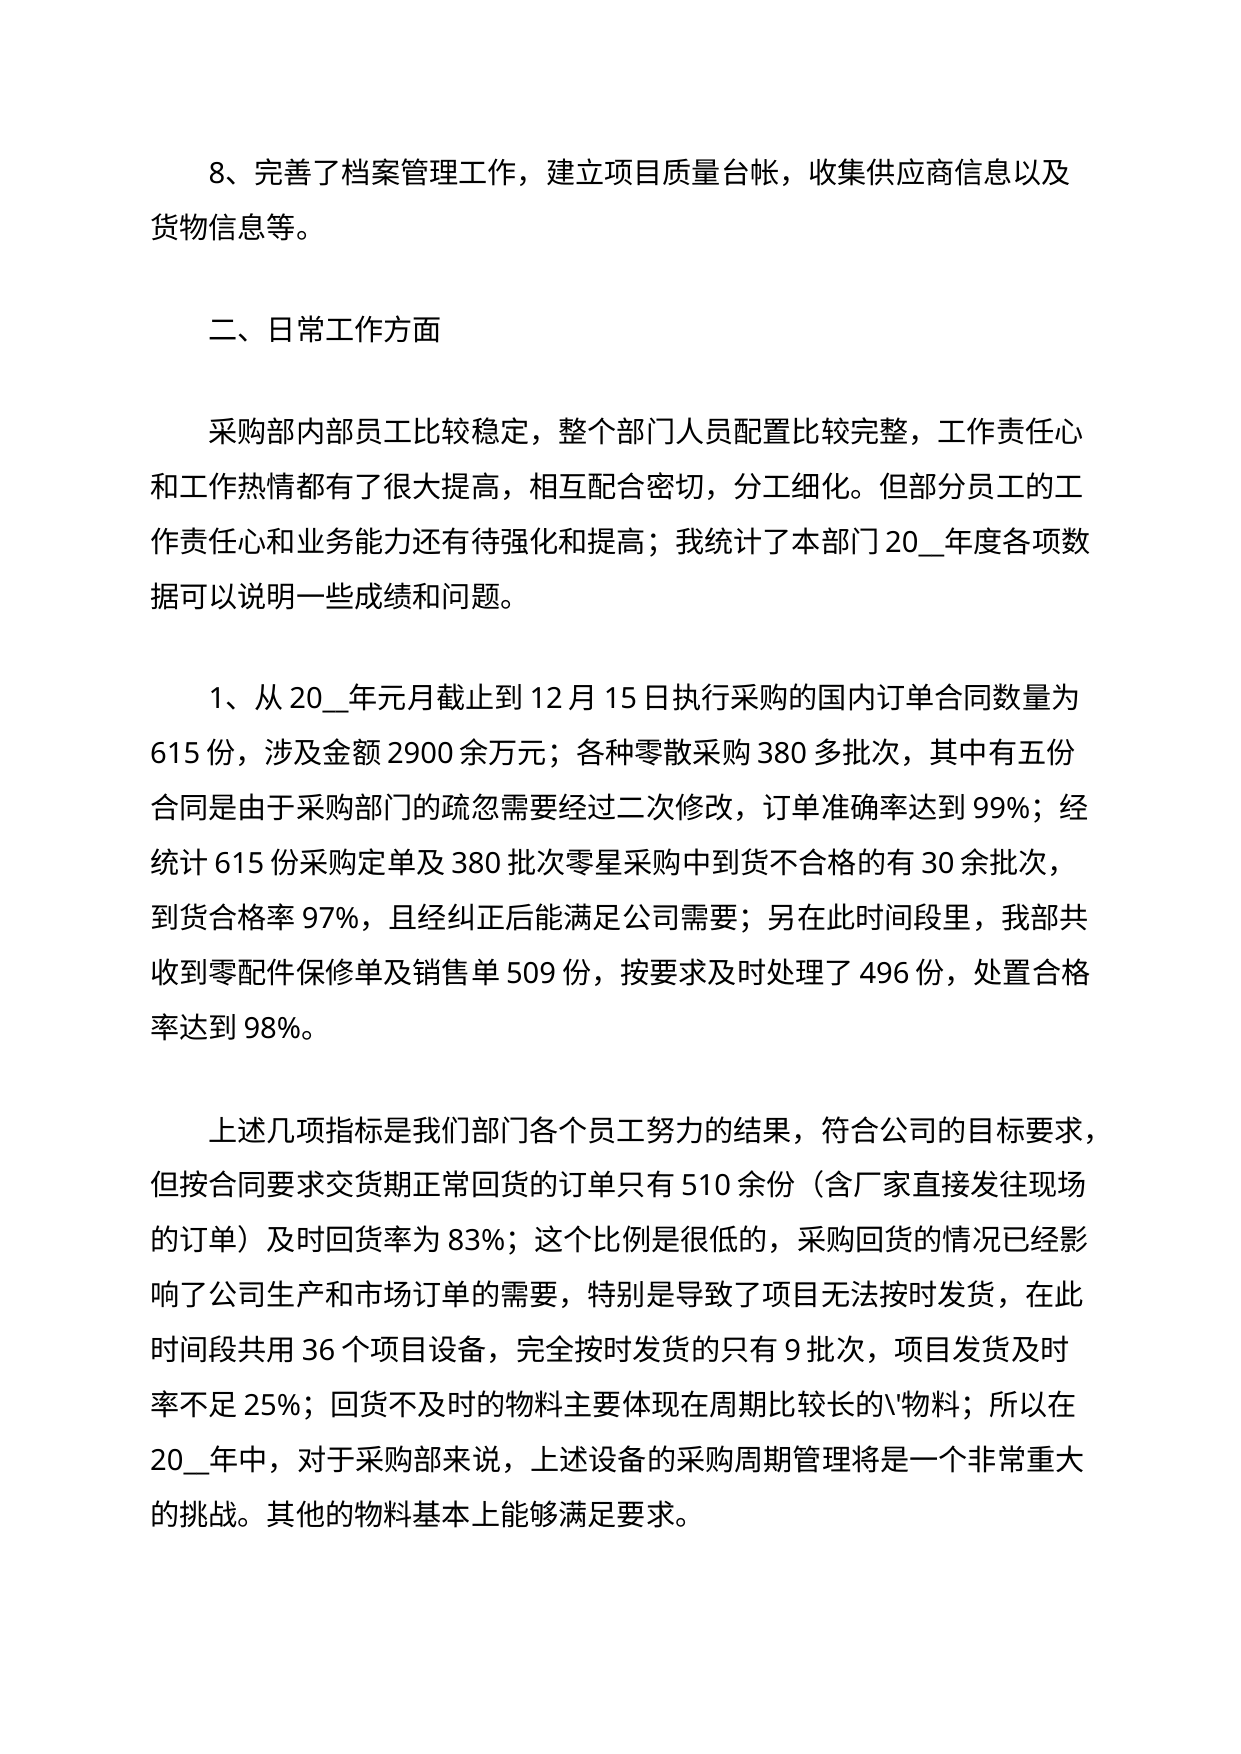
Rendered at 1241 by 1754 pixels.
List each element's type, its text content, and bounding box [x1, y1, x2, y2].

text 二、日常工作方面 [150, 307, 1090, 349]
text 1、从20__年元月截止到12月15日执行采购的国内订单合同数量为615份，涉及金额2900余万元；各种零散采购380多批次，其中有五份合同是由于采购部门的疏忽需要经过二次修改，订单准确率达到99%；经统计615份采购定单及380批次零星采购中到货不合格的有30余批次，到货合格率97%，且经纠正后能满足公司需要；另在此时间段里，我部共收到零配件保修单及销售单509份，按要求及时处理了496份，处置合格率达到98%。 [150, 675, 1090, 1047]
text 采购部内部员工比较稳定，整个部门人员配置比较完整，工作责任心和工作热情都有了很大提高，相互配合密切，分工细化。但部分员工的工作责任心和业务能力还有待强化和提高；我统计了本部门20__年度各项数据可以说明一些成绩和问题。 [150, 408, 1090, 616]
text 上述几项指标是我们部门各个员工努力的结果，符合公司的目标要求，但按合同要求交货期正常回货的订单只有510余份（含厂家直接发往现场的订单）及时回货率为83%；这个比例是很低的，采购回货的情况已经影响了公司生产和市场订单的需要，特别是导致了项目无法按时发货，在此时间段共用36个项目设备，完全按时发货的只有9批次，项目发货及时率不足25%；回货不及时的物料主要体现在周期比较长的\'物料；所以在20__年中，对于采购部来说，上述设备的采购周期管理将是一个非常重大的挑战。其他的物料基本上能够满足要求。 [150, 1107, 1090, 1534]
text 8、完善了档案管理工作，建立项目质量台帐，收集供应商信息以及货物信息等。 [150, 150, 1090, 247]
